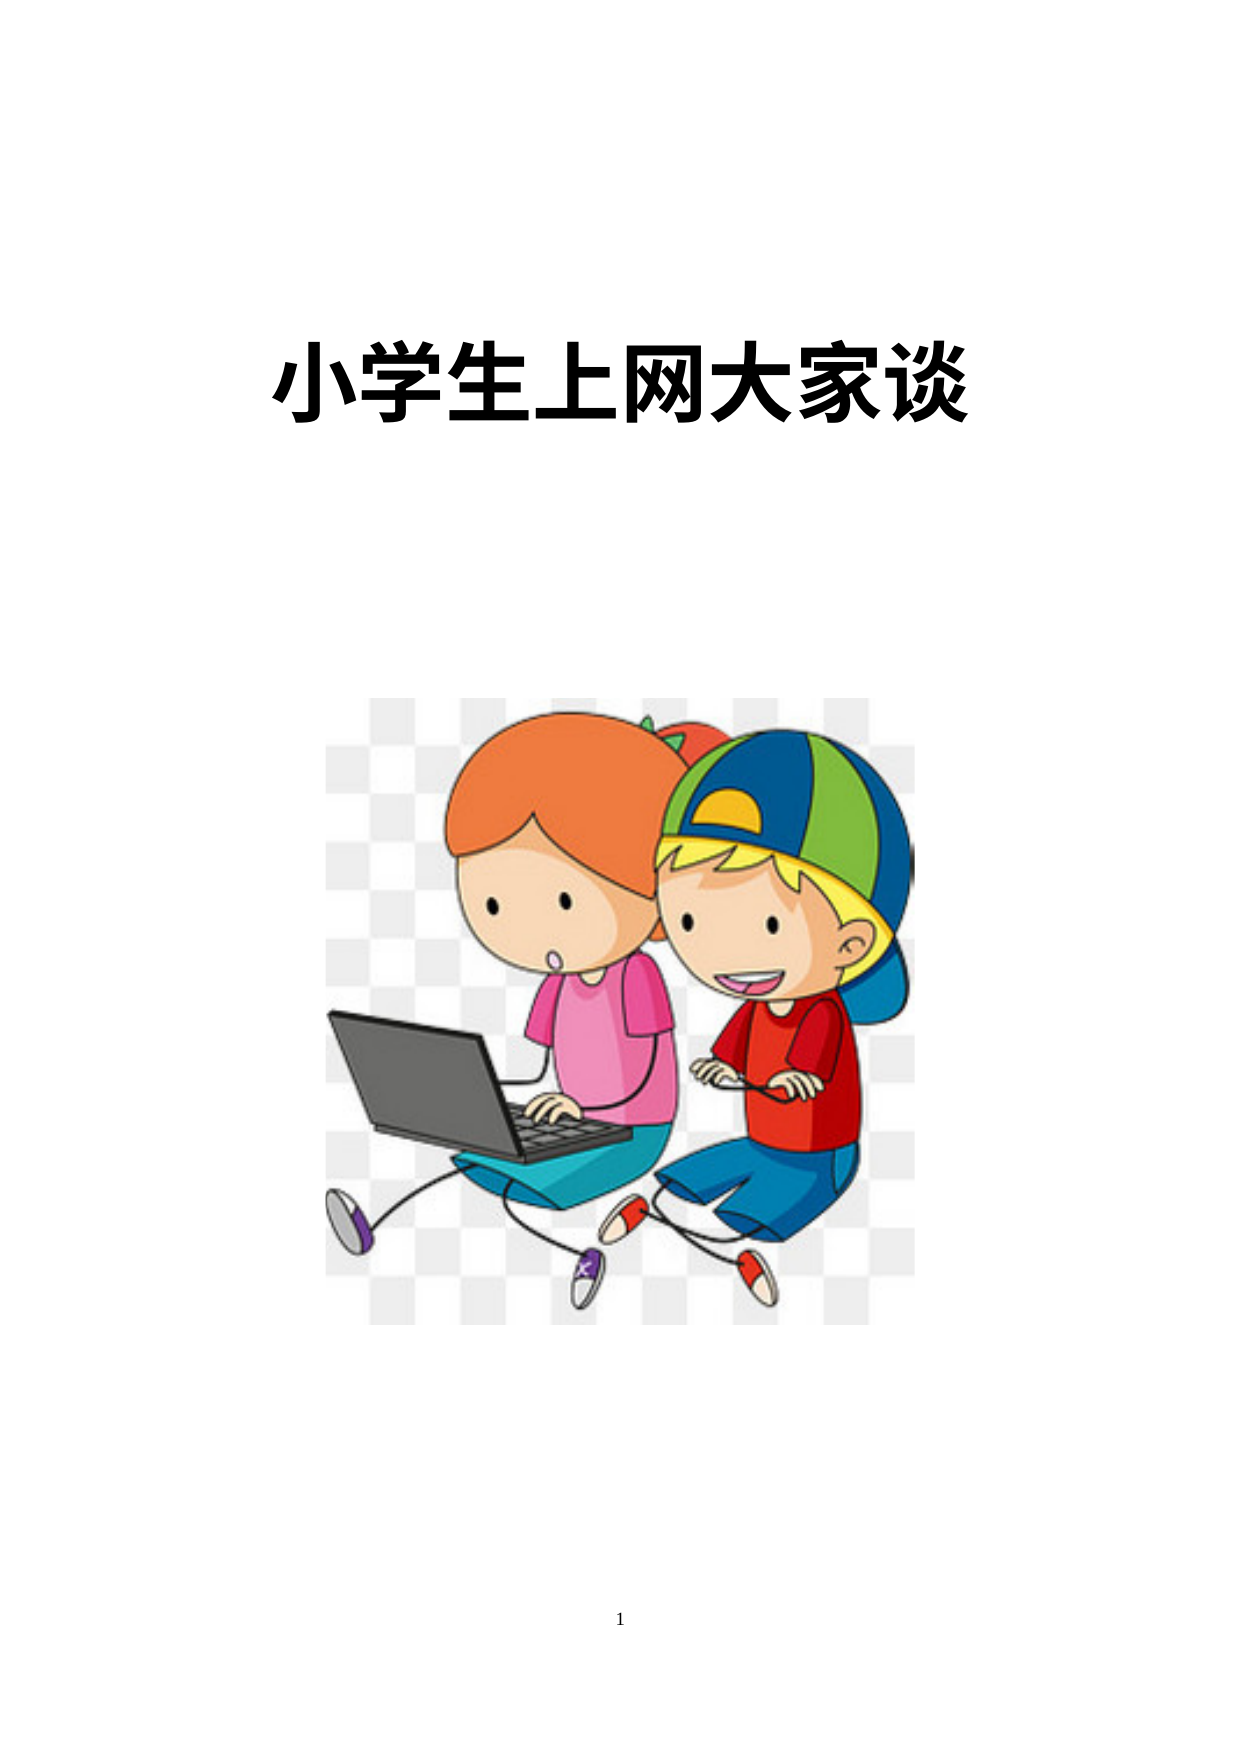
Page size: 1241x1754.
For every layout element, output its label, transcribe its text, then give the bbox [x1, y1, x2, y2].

text 小学生上网大家谈 [187, 312, 1053, 442]
picture [325, 698, 915, 1325]
